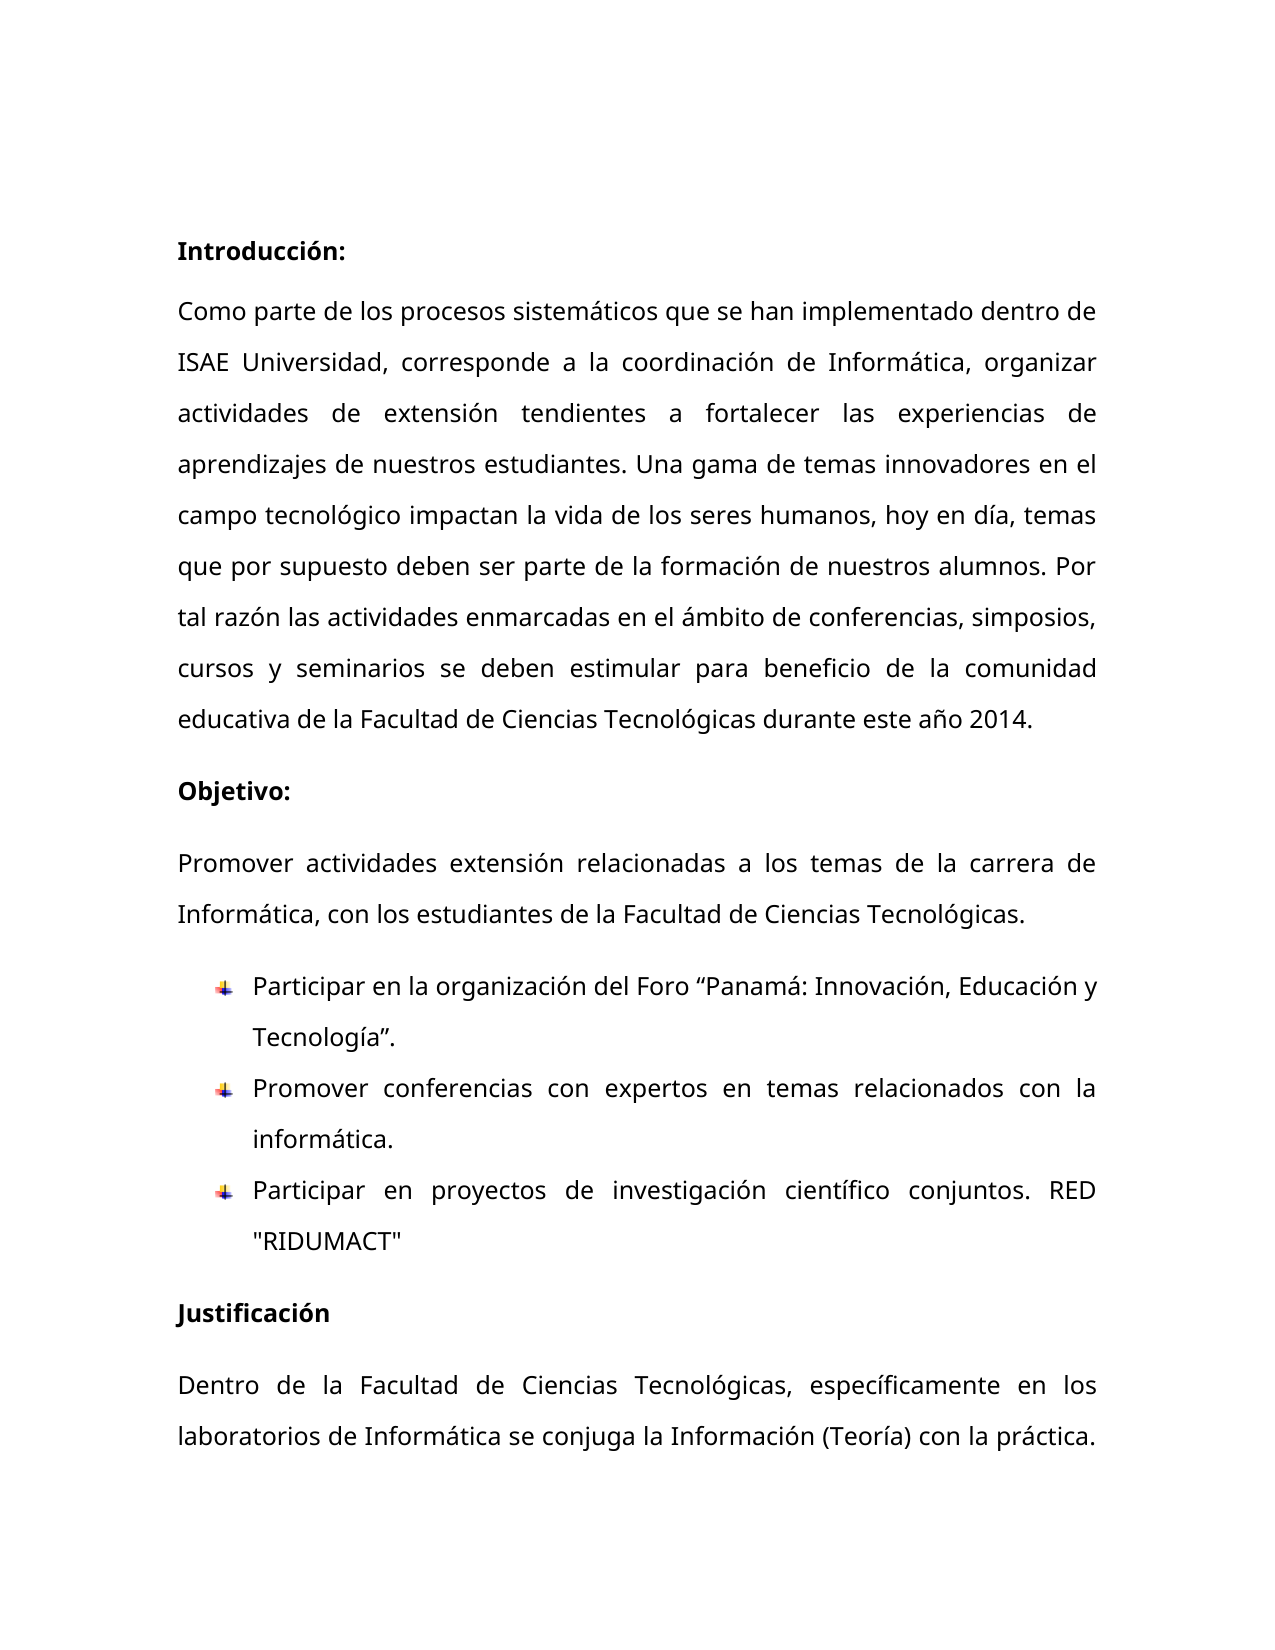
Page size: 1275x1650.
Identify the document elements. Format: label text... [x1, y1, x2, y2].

list Participar en la organización del Foro “Panamá: Innovación, Educación y Tecnología”. [215, 969, 1098, 1054]
list Participar en proyectos de investigación científico conjuntos. RED "RIDUMACT" [215, 1173, 1098, 1258]
picture [215, 1081, 233, 1098]
list Promover conferencias con expertos en temas relacionados con la informática. [215, 1071, 1098, 1156]
text Como parte de los procesos sistemáticos que se han implementado dentro de ISAE Universidad, corresponde a la coordinación de Informática, organizar actividades de extensión tendientes a fortalecer las experiencias de aprendizajes de nuestros estudiantes. Una gama de temas innovadores en el campo tecnológico impactan la vida de los seres humanos, hoy en día, temas que por supuesto deben ser parte de la formación de nuestros alumnos. Por tal razón las actividades enmarcadas en el ámbito de conferencias, simposios, cursos y seminarios se deben estimular para beneficio de la comunidad educativa de la Facultad de Ciencias Tecnológicas durante este año 2014. [177, 294, 1098, 736]
text Introducción: [177, 234, 1098, 268]
text Promover actividades extensión relacionadas a los temas de la carrera de Informática, con los estudiantes de la Facultad de Ciencias Tecnológicas. [177, 846, 1098, 931]
text Objetivo: [177, 774, 1098, 808]
text Justificación [177, 1296, 1098, 1330]
picture [215, 1183, 233, 1200]
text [177, 1368, 1098, 1453]
picture [215, 979, 233, 996]
